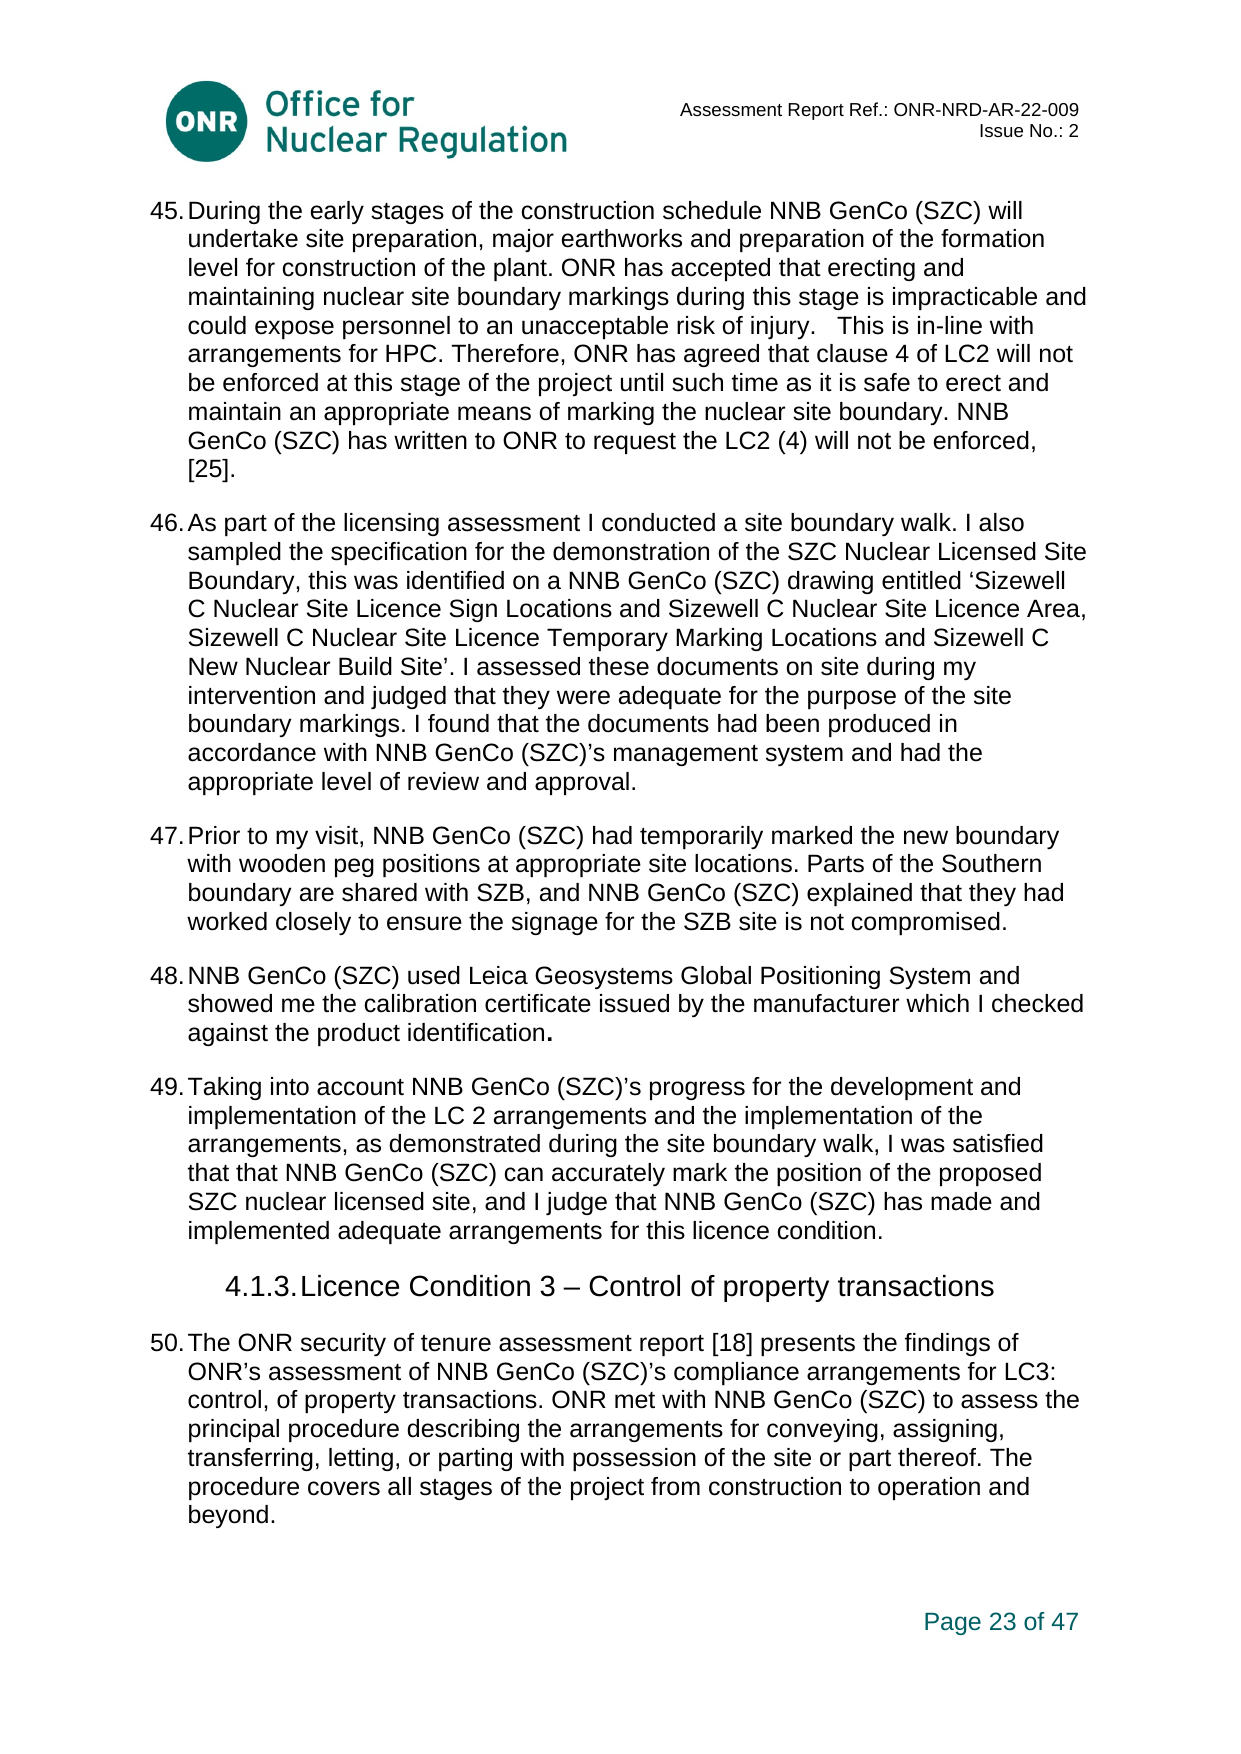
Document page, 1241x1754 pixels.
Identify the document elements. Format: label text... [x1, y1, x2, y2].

text Taking into account NNB GenCo (SZC)’s progress for the development and implementation of the LC 2 arrangements and the implementation of the arrangements, as demonstrated during the site boundary walk, I was satisfied that that NNB GenCo (SZC) can accurately mark the position of the proposed SZC nuclear licensed site, and I judge that NNB GenCo (SZC) has made and implemented adequate arrangements for this licence condition. [150, 1072, 1090, 1244]
text NNB GenCo (SZC) used Leica Geosystems Global Positioning System and showed me the calibration certificate issued by the manufacturer which I checked against the product identification. [150, 961, 1090, 1047]
subtitle Licence Condition 3 – Control of property transactions [225, 1269, 1090, 1303]
text During the early stages of the construction schedule NNB GenCo (SZC) will undertake site preparation, major earthworks and preparation of the formation level for construction of the plant. ONR has accepted that erecting and maintaining nuclear site boundary markings during this stage is impracticable and could expose personnel to an unacceptable risk of injury. This is in-line with arrangements for HPC. Therefore, ONR has agreed that clause 4 of LC2 will not be enforced at this stage of the project until such time as it is safe to erect and maintain an appropriate means of marking the nuclear site boundary. NNB GenCo (SZC) has written to ONR to request the LC2 (4) will not be enforced, . [150, 196, 1090, 483]
text Prior to my visit, NNB GenCo (SZC) had temporarily marked the new boundary with wooden peg positions at appropriate site locations. Parts of the Southern boundary are shared with SZB, and NNB GenCo (SZC) explained that they had worked closely to ensure the signage for the SZB site is not compromised. [150, 821, 1090, 936]
text As part of the licensing assessment I conducted a site boundary walk. I also sampled the specification for the demonstration of the SZC Nuclear Licensed Site Boundary, this was identified on a NNB GenCo (SZC) drawing entitled ‘Sizewell C Nuclear Site Licence Sign Locations and Sizewell C Nuclear Site Licence Area, Sizewell C Nuclear Site Licence Temporary Marking Locations and Sizewell C New Nuclear Build Site’. I assessed these documents on site during my intervention and judged that they were adequate for the purpose of the site boundary markings. I found that the documents had been produced in accordance with NNB GenCo (SZC)’s management system and had the appropriate level of review and approval. [150, 508, 1090, 796]
picture [161, 76, 576, 164]
text The ONR security of tenure assessment report presents the findings of ONR’s assessment of NNB GenCo (SZC)’s compliance arrangements for LC3: control, of property transactions. ONR met with NNB GenCo (SZC) to assess the principal procedure describing the arrangements for conveying, assigning, transferring, letting, or parting with possession of the site or part thereof. The procedure covers all stages of the project from construction to operation and beyond. [150, 1328, 1090, 1529]
